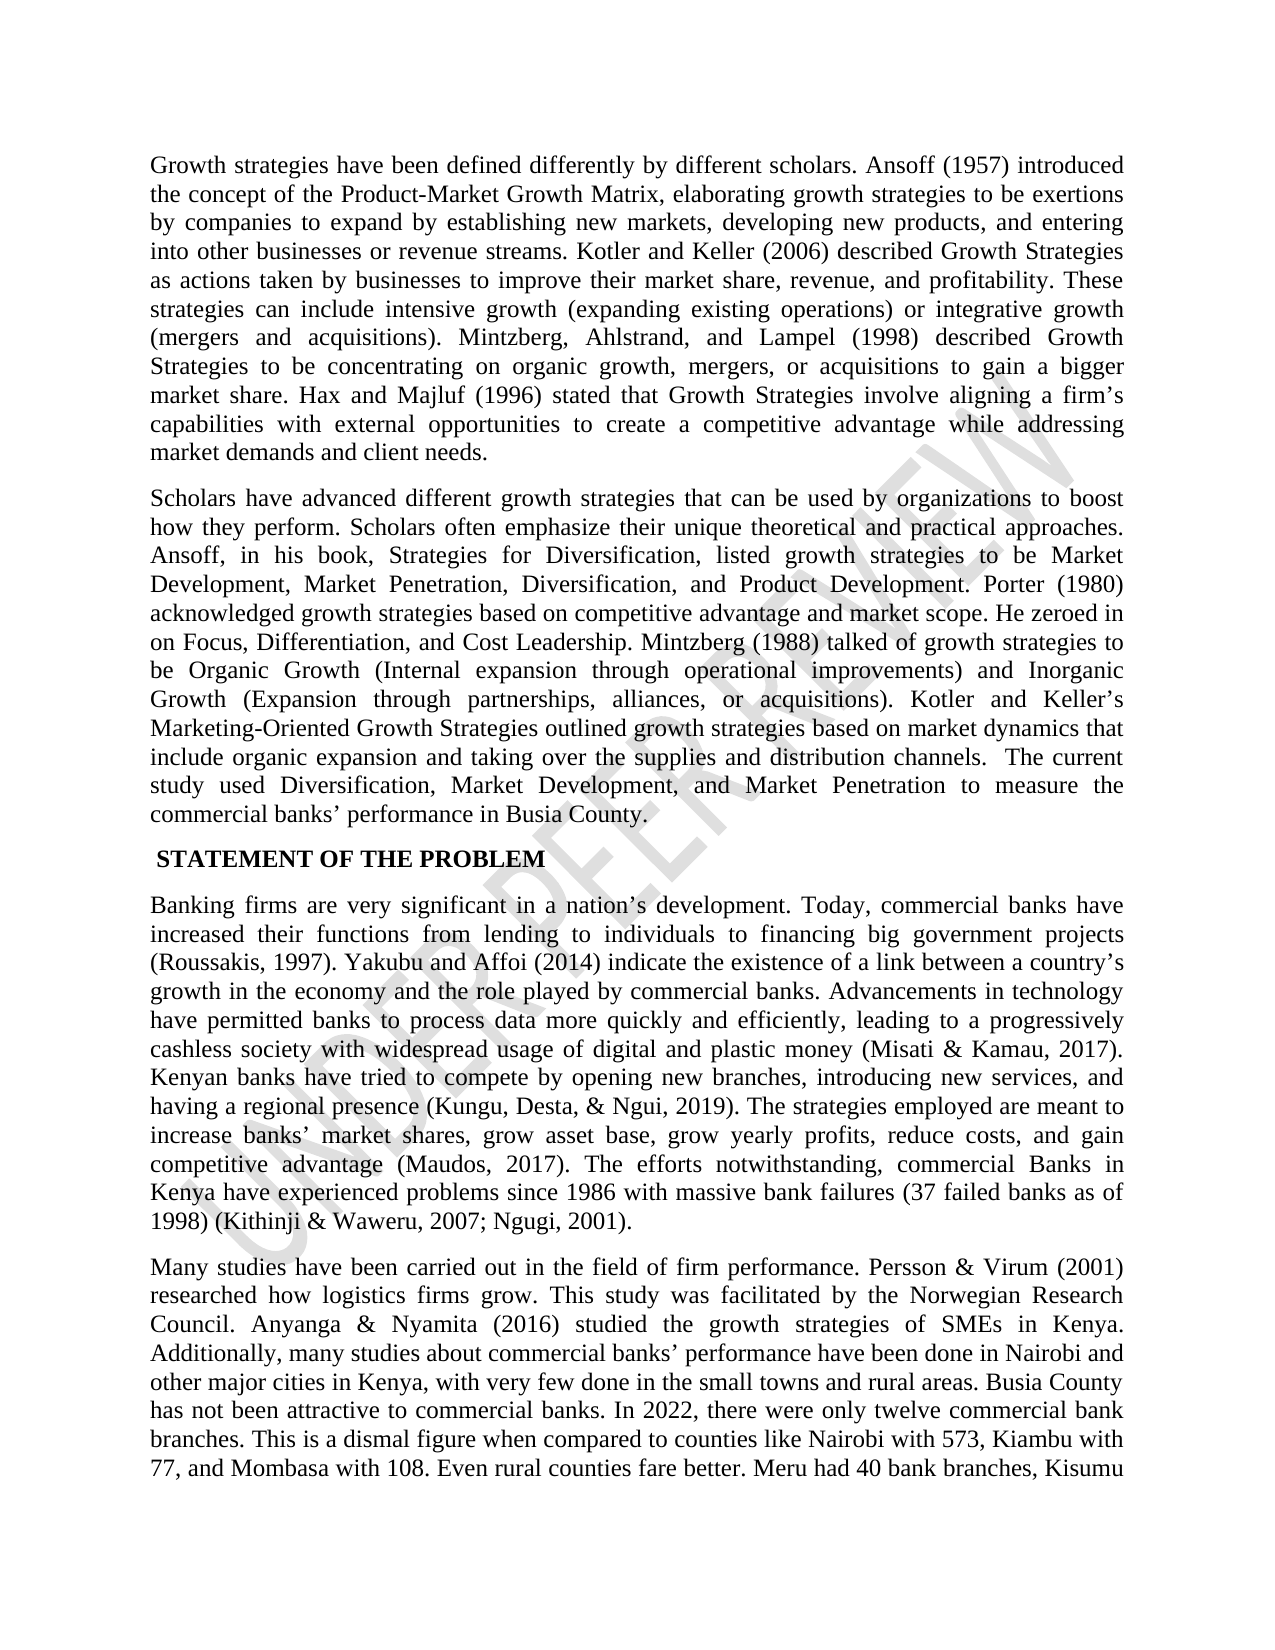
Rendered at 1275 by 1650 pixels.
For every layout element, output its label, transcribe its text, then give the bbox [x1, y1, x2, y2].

text Banking firms are very significant in a nation’s development. Today, commercial banks have increased their functions from lending to individuals to financing big government projects (Roussakis, 1997). Yakubu and Affoi (2014) indicate the existence of a link between a country’s growth in the economy and the role played by commercial banks. Advancements in technology have permitted banks to process data more quickly and efficiently, leading to a progressively cashless society with widespread usage of digital and plastic money (Misati & Kamau, 2017). Kenyan banks have tried to compete by opening new branches, introducing new services, and having a regional presence (Kungu, Desta, & Ngui, 2019). The strategies employed are meant to increase banks’ market shares, grow asset base, grow yearly profits, reduce costs, and gain competitive advantage (Maudos, 2017). The efforts notwithstanding, commercial Banks in Kenya have experienced problems since 1986 with massive bank failures (37 failed banks as of 1998) (Kithinji & Waweru, 2007; Ngugi, 2001). [150, 890, 1125, 1235]
text Scholars have advanced different growth strategies that can be used by organizations to boost how they perform. Scholars often emphasize their unique theoretical and practical approaches. Ansoff, in his book, Strategies for Diversification, listed growth strategies to be Market Development, Market Penetration, Diversification, and Product Development. Porter (1980) acknowledged growth strategies based on competitive advantage and market scope. He zeroed in on Focus, Differentiation, and Cost Leadership. Mintzberg (1988) talked of growth strategies to be Organic Growth (Internal expansion through operational improvements) and Inorganic Growth (Expansion through partnerships, alliances, or acquisitions). Kotler and Keller’s Marketing-Oriented Growth Strategies outlined growth strategies based on market dynamics that include organic expansion and taking over the supplies and distribution channels. The current study used Diversification, Market Development, and Market Penetration to measure the commercial banks’ performance in Busia County. [150, 483, 1125, 828]
text STATEMENT OF THE PROBLEM [150, 844, 1125, 873]
text Growth strategies have been defined differently by different scholars. Ansoff (1957) introduced the concept of the Product-Market Growth Matrix, elaborating growth strategies to be exertions by companies to expand by establishing new markets, developing new products, and entering into other businesses or revenue streams. Kotler and Keller (2006) described Growth Strategies as actions taken by businesses to improve their market share, revenue, and profitability. These strategies can include intensive growth (expanding existing operations) or integrative growth (mergers and acquisitions). Mintzberg, Ahlstrand, and Lampel (1998) described Growth Strategies to be concentrating on organic growth, mergers, or acquisitions to gain a bigger market share. Hax and Majluf (1996) stated that Growth Strategies involve aligning a firm’s capabilities with external opportunities to create a competitive advantage while addressing market demands and client needs. [150, 150, 1125, 466]
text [150, 1252, 1125, 1482]
